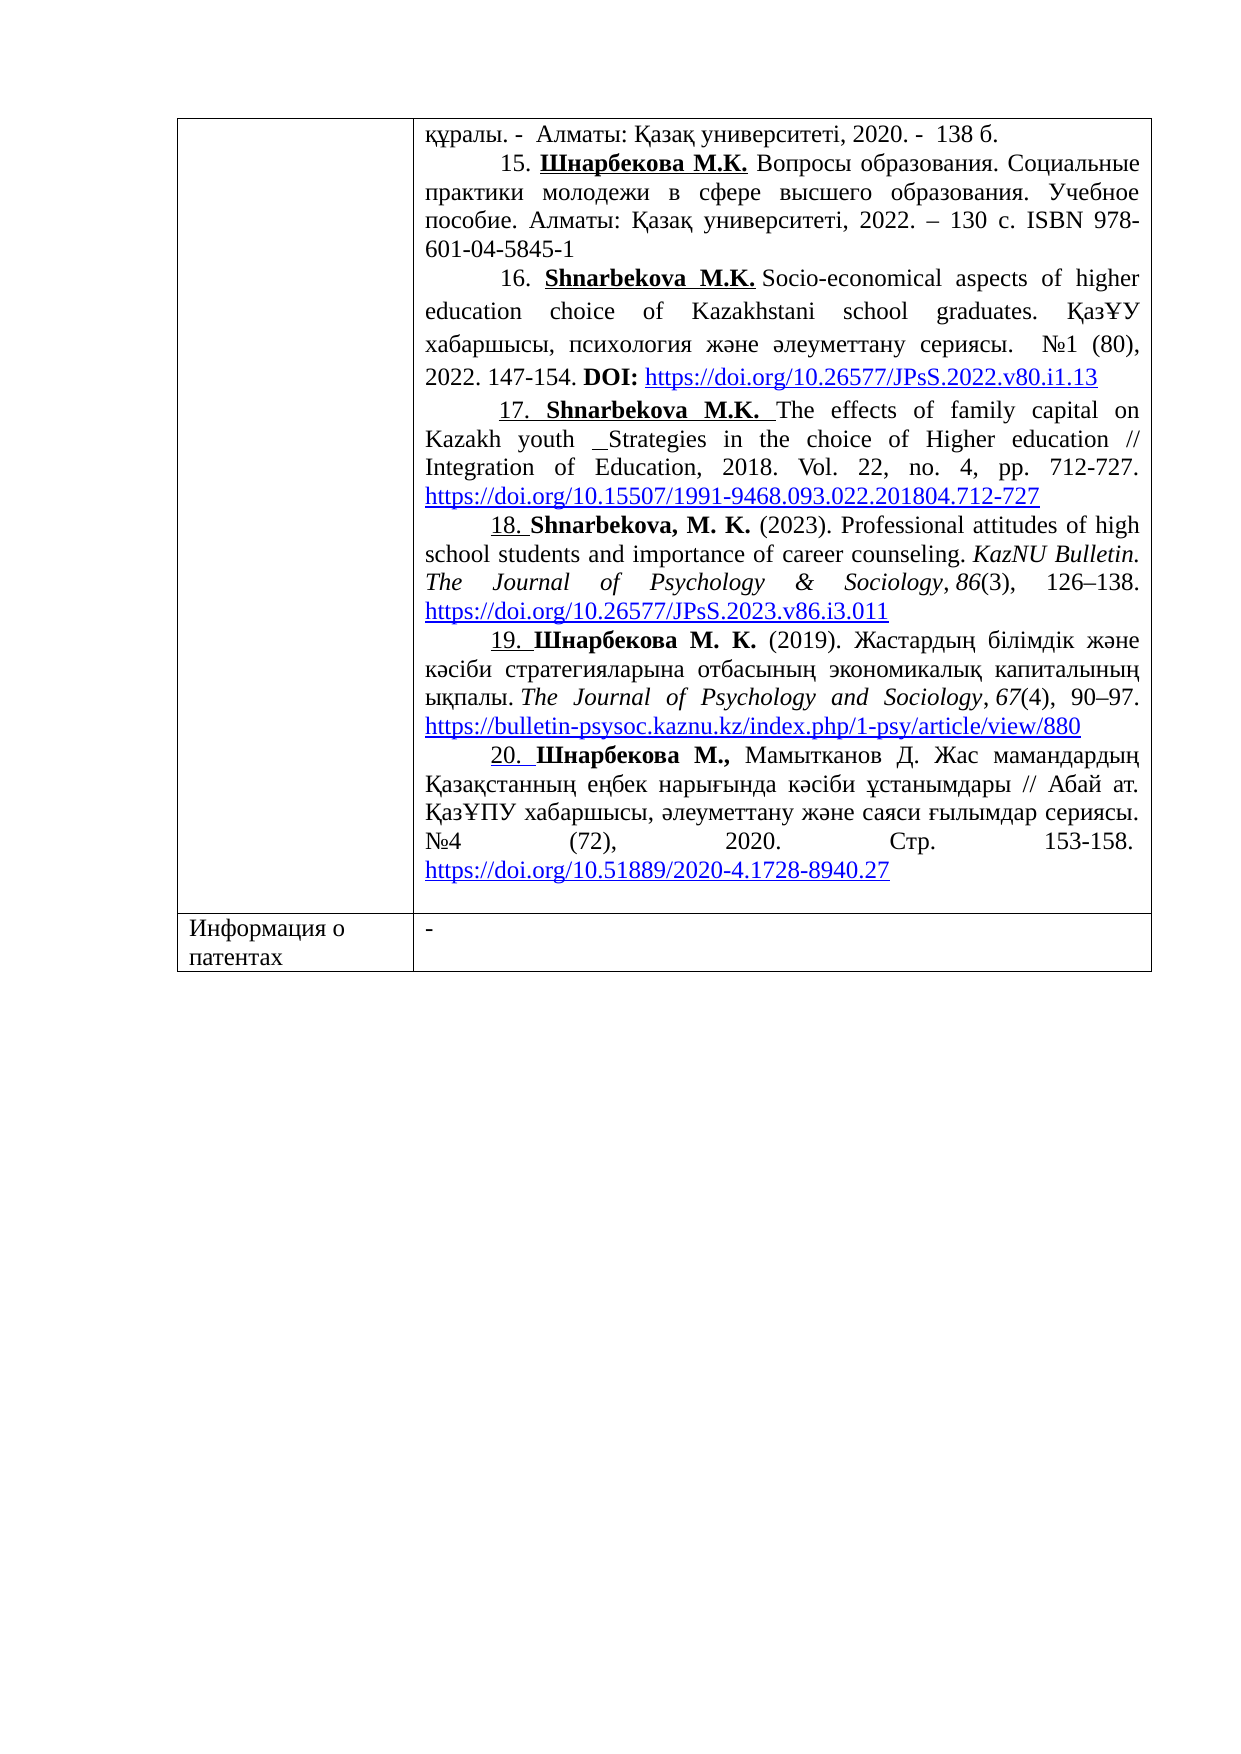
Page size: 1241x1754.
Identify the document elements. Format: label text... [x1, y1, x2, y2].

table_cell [178, 119, 413, 912]
table_cell Информация о патентах [178, 914, 413, 971]
table_cell - [414, 914, 1151, 971]
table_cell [414, 119, 1151, 912]
